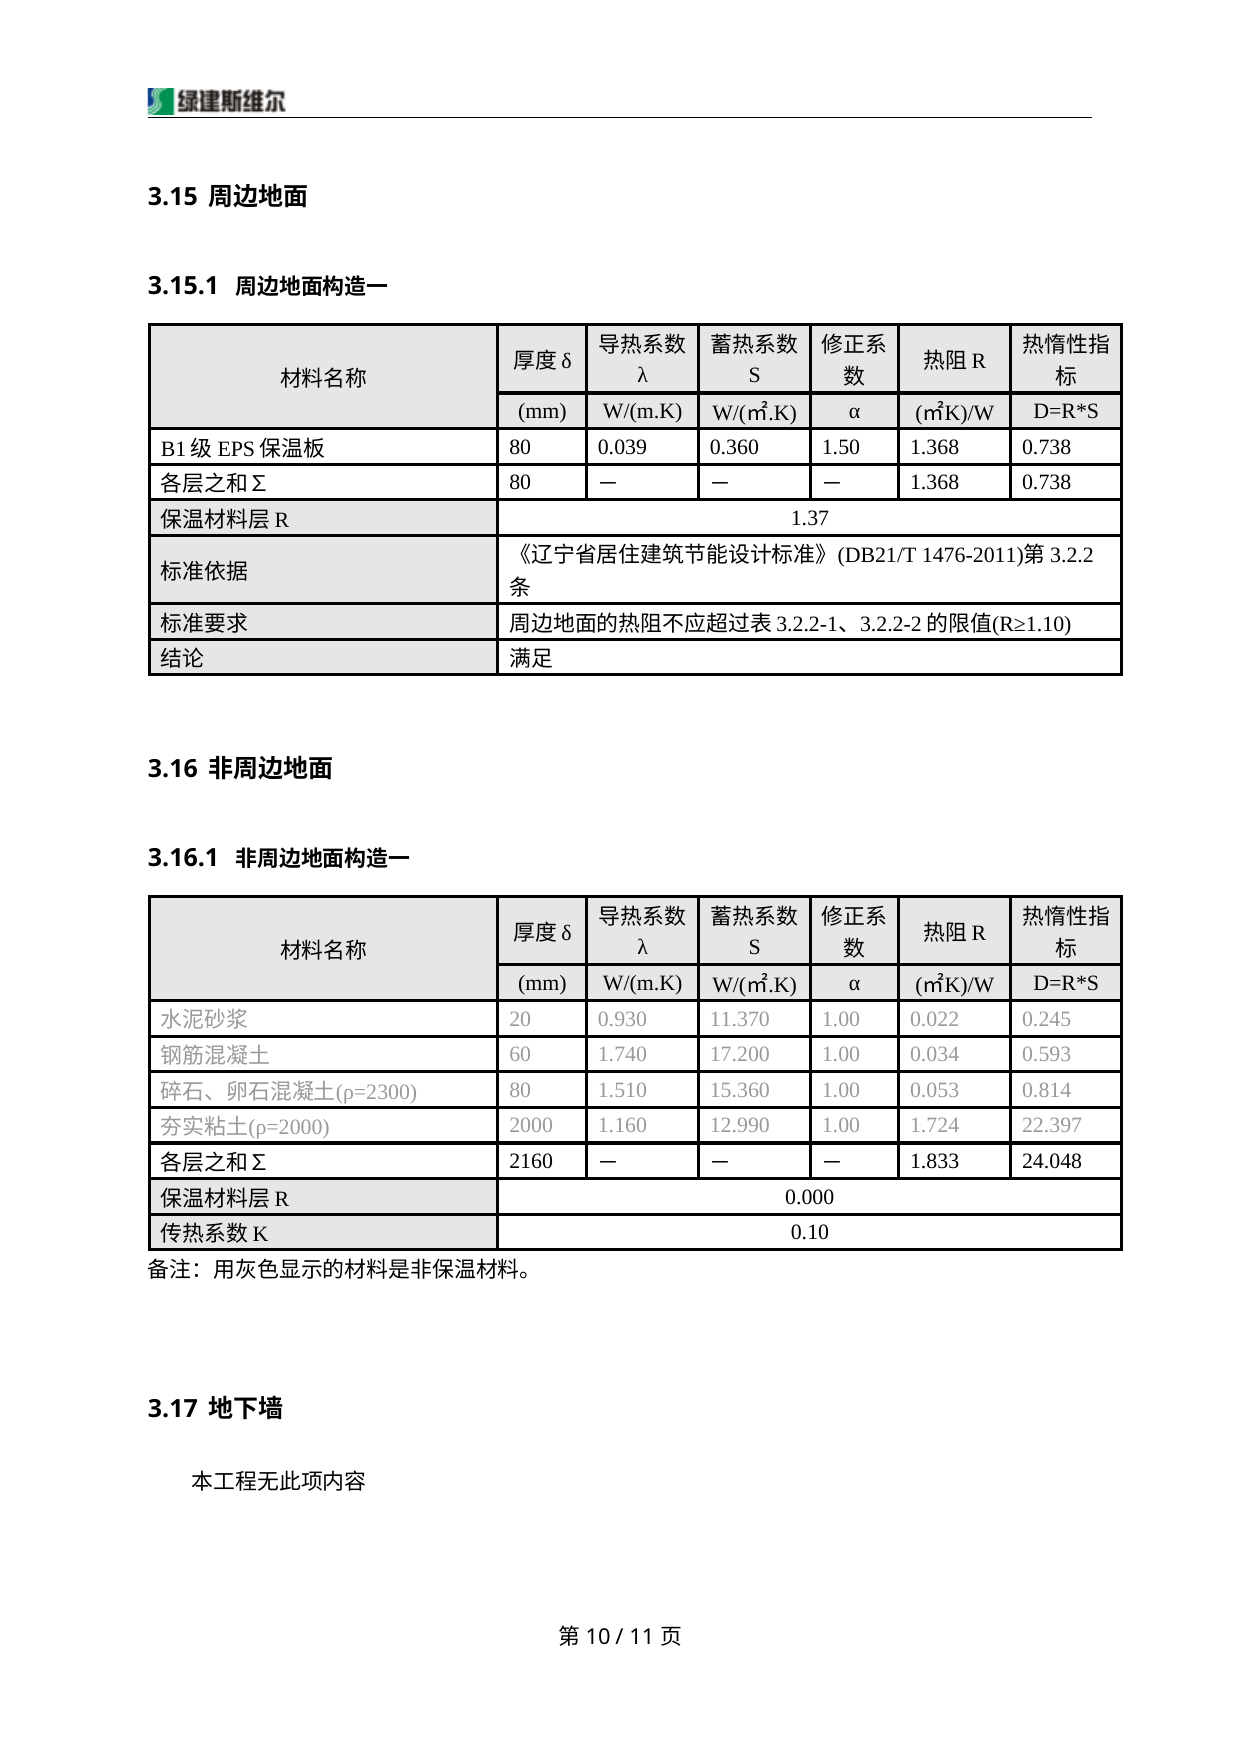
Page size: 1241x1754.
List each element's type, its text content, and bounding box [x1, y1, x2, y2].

table_cell 1.00 [812, 1002, 897, 1034]
table_header 蓄热系数S [700, 326, 809, 391]
table_header 厚度δ [499, 326, 585, 391]
table_cell 1.833 [900, 1145, 1009, 1177]
table_cell (㎡K)/W [900, 395, 1009, 427]
table_cell 钢筋混凝土 [151, 1038, 496, 1070]
table_cell 0.000 [499, 1180, 1120, 1213]
table_cell 0.738 [1012, 430, 1120, 463]
table_cell 2160 [499, 1145, 585, 1177]
table_cell 80 [499, 1073, 585, 1106]
table_cell 0.022 [900, 1002, 1009, 1034]
table_cell － [700, 1145, 809, 1177]
table_cell － [700, 466, 809, 498]
text 本工程无此项内容 [148, 1464, 1092, 1496]
table_cell 结论 [151, 641, 496, 673]
table_cell 水泥砂浆 [151, 1002, 496, 1034]
table_cell α [812, 966, 897, 999]
table_cell 1.37 [499, 501, 1120, 534]
table_cell 标准依据 [151, 537, 496, 602]
table_cell 1.00 [812, 1073, 897, 1106]
table_cell － [588, 1145, 697, 1177]
table_cell 标准要求 [151, 605, 496, 638]
table_header 热惰性指标 [1012, 326, 1120, 391]
table_header 材料名称 [151, 326, 496, 427]
table_cell 2000 [499, 1109, 585, 1141]
table_cell 1.00 [812, 1038, 897, 1070]
table_cell 80 [499, 466, 585, 498]
table_cell D=R*S [1012, 966, 1120, 999]
table_cell 0.593 [1012, 1038, 1120, 1070]
table_cell W/(m.K) [588, 966, 697, 999]
table_cell 0.10 [499, 1216, 1120, 1248]
table_cell 碎石、卵石混凝土(ρ=2300) [151, 1073, 496, 1106]
table_cell 20 [499, 1002, 585, 1034]
text 备注：用灰色显示的材料是非保温材料。 [148, 1251, 1092, 1284]
table_header 热惰性指标 [1012, 898, 1120, 963]
subtitle 周边地面 [148, 162, 1092, 227]
table_cell 保温材料层R [151, 1180, 496, 1213]
table_cell 0.039 [588, 430, 697, 463]
table_cell B1级 EPS保温板 [151, 430, 496, 463]
table_cell － [812, 466, 897, 498]
table_cell 1.00 [812, 1109, 897, 1141]
table_cell 0.034 [900, 1038, 1009, 1070]
table_cell 15.360 [700, 1073, 809, 1106]
table_cell 0.053 [900, 1073, 1009, 1106]
table_header 修正系数 [812, 326, 897, 391]
table_cell 0.930 [588, 1002, 697, 1034]
table_header 厚度δ [499, 898, 585, 963]
table_cell 1.740 [588, 1038, 697, 1070]
table_cell 传热系数K [151, 1216, 496, 1248]
table_header 修正系数 [812, 898, 897, 963]
table_header 导热系数λ [588, 898, 697, 963]
table_cell 1.368 [900, 430, 1009, 463]
table_cell 0.245 [1012, 1002, 1120, 1034]
table_cell 17.200 [700, 1038, 809, 1070]
table_cell (mm) [499, 966, 585, 999]
table_cell 各层之和∑ [151, 466, 496, 498]
table_cell 1.50 [812, 430, 897, 463]
table_cell 夯实粘土(ρ=2000) [151, 1109, 496, 1141]
table_cell 22.397 [1012, 1109, 1120, 1141]
table_header 热阻R [900, 898, 1009, 963]
table_header 热阻R [900, 326, 1009, 391]
table_cell 《辽宁省居住建筑节能设计标准》(DB21/T 1476-2011)第3.2.2条 [499, 537, 1120, 602]
table_cell 24.048 [1012, 1145, 1120, 1177]
table_cell 0.738 [1012, 466, 1120, 498]
table_header 导热系数λ [588, 326, 697, 391]
table_cell 11.370 [700, 1002, 809, 1034]
table_cell 1.724 [900, 1109, 1009, 1141]
table_cell W/(㎡.K) [700, 395, 809, 427]
table_cell 80 [499, 430, 585, 463]
table_header 材料名称 [151, 898, 496, 999]
table_cell 12.990 [700, 1109, 809, 1141]
table_cell 各层之和∑ [151, 1145, 496, 1177]
table_cell － [812, 1145, 897, 1177]
table_cell 周边地面的热阻不应超过表3.2.2-1、3.2.2-2的限值(R≥1.10) [499, 605, 1120, 638]
subtitle 非周边地面 [148, 734, 1092, 799]
table_header 蓄热系数S [700, 898, 809, 963]
table_cell α [812, 395, 897, 427]
table_cell 满足 [499, 641, 1120, 673]
table_cell W/(㎡.K) [700, 966, 809, 999]
table_cell 0.360 [700, 430, 809, 463]
table_cell 保温材料层R [151, 501, 496, 534]
table_cell (mm) [499, 395, 585, 427]
table_cell D=R*S [1012, 395, 1120, 427]
table_cell 60 [499, 1038, 585, 1070]
table_cell 1.160 [588, 1109, 697, 1141]
table_cell 1.368 [900, 466, 1009, 498]
table_cell 0.814 [1012, 1073, 1120, 1106]
picture [147, 88, 289, 115]
table_cell W/(m.K) [588, 395, 697, 427]
subtitle 周边地面构造一 [148, 252, 1092, 317]
subtitle 地下墙 [148, 1374, 1092, 1439]
table_cell － [588, 466, 697, 498]
table_cell (㎡K)/W [900, 966, 1009, 999]
table_cell 1.510 [588, 1073, 697, 1106]
subtitle 非周边地面构造一 [148, 824, 1092, 889]
